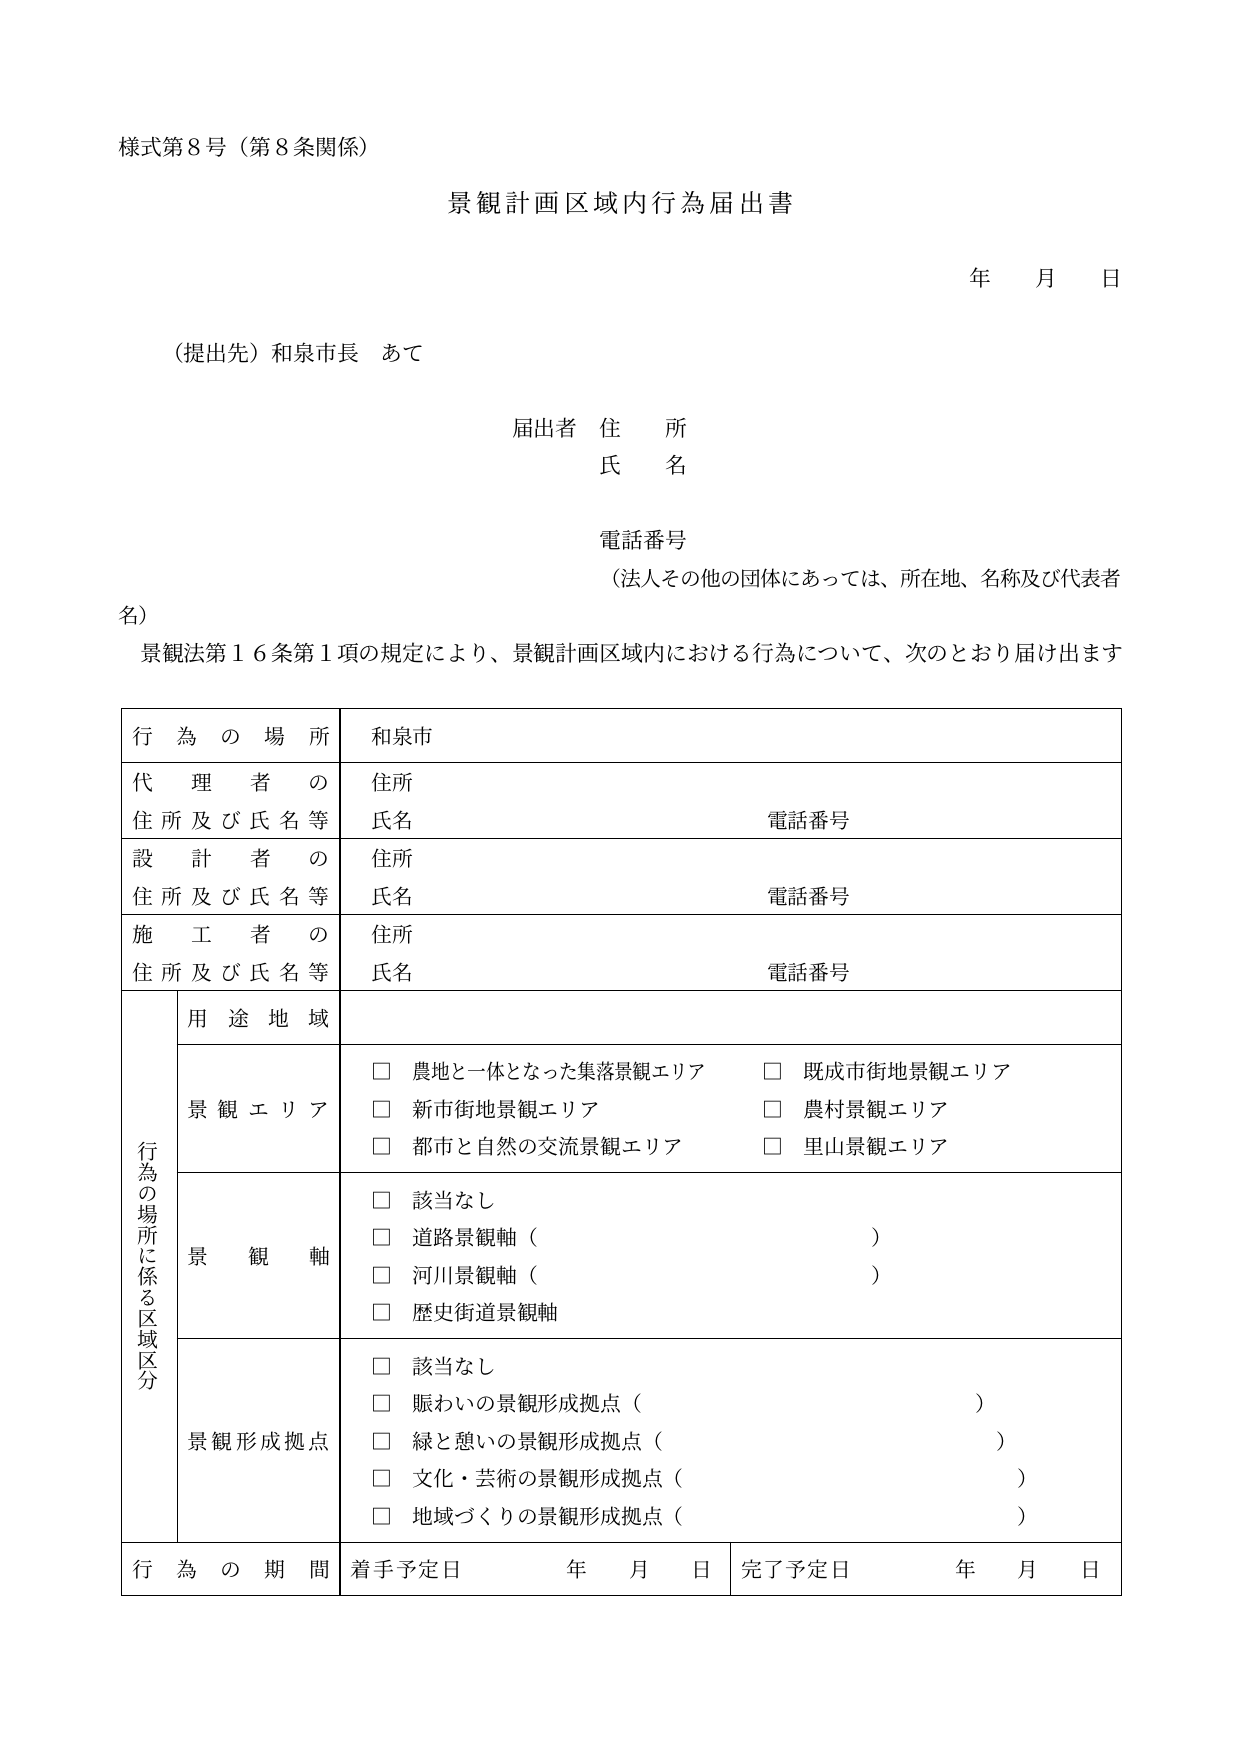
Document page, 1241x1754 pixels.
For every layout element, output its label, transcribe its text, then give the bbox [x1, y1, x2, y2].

table_cell 代理者の 住所及び氏名等 [122, 763, 339, 838]
text 様式第８号（第８条関係） [118, 127, 1122, 164]
table_cell 施工者の 住所及び氏名等 [122, 915, 339, 990]
table_cell 年 月 日 [473, 1543, 730, 1595]
table_cell 景観形成拠点 [178, 1339, 339, 1542]
table_header 行為の場所 [122, 709, 339, 762]
table_cell 完了予定日 [731, 1543, 861, 1595]
table_header 和泉市 [341, 709, 1121, 762]
table_cell □ 該当なし □ 賑わいの景観形成拠点（ ） □ 緑と憩いの景観形成拠点（ ） □ 文化・芸術の景観形成拠点（ ） □ 地域づくりの景観形成拠点（ ） [341, 1339, 1121, 1542]
text 景観計画区域内行為届出書 [118, 183, 1122, 221]
text 氏 名 [118, 446, 1122, 483]
text （法人その他の団体にあっては、所在地、名称及び代表者名） [118, 558, 1122, 633]
table_cell 住所 氏名 電話番号 [341, 839, 1121, 914]
text 届出者 住 所 [118, 408, 1122, 446]
table_cell 景観軸 [178, 1173, 339, 1338]
table_cell □ 既成市街地景観エリア □ 農村景観エリア □ 里山景観エリア [731, 1045, 1121, 1172]
table_cell [341, 991, 1121, 1043]
table_cell 行為の場所に係る区域区分 [122, 991, 177, 1542]
text 景観法第１６条第１項の規定により、景観計画区域内における行為について、次のとおり届け出ます。 [118, 633, 1122, 671]
text 年 月 日 [118, 258, 1122, 296]
table_cell 景観エリア [178, 1045, 339, 1172]
table_cell 設計者の 住所及び氏名等 [122, 839, 339, 914]
table_cell 行為の期間 [122, 1543, 339, 1595]
table_cell 住所 氏名 電話番号 [341, 915, 1121, 990]
table_cell 住所 氏名 電話番号 [341, 763, 1121, 838]
text 電話番号 [118, 521, 1122, 558]
table_cell 着手予定日 [341, 1543, 473, 1595]
text （提出先）和泉市長 あて [118, 333, 1122, 371]
table_cell 用途地域 [178, 991, 339, 1043]
table_cell □ 該当なし □ 道路景観軸（ ） □ 河川景観軸（ ） □ 歴史街道景観軸 [341, 1173, 1121, 1338]
table_cell □ 農地と一体となった集落景観エリア □ 新市街地景観エリア □ 都市と自然の交流景観エリア [341, 1045, 731, 1172]
table_cell 年 月 日 [861, 1543, 1121, 1595]
